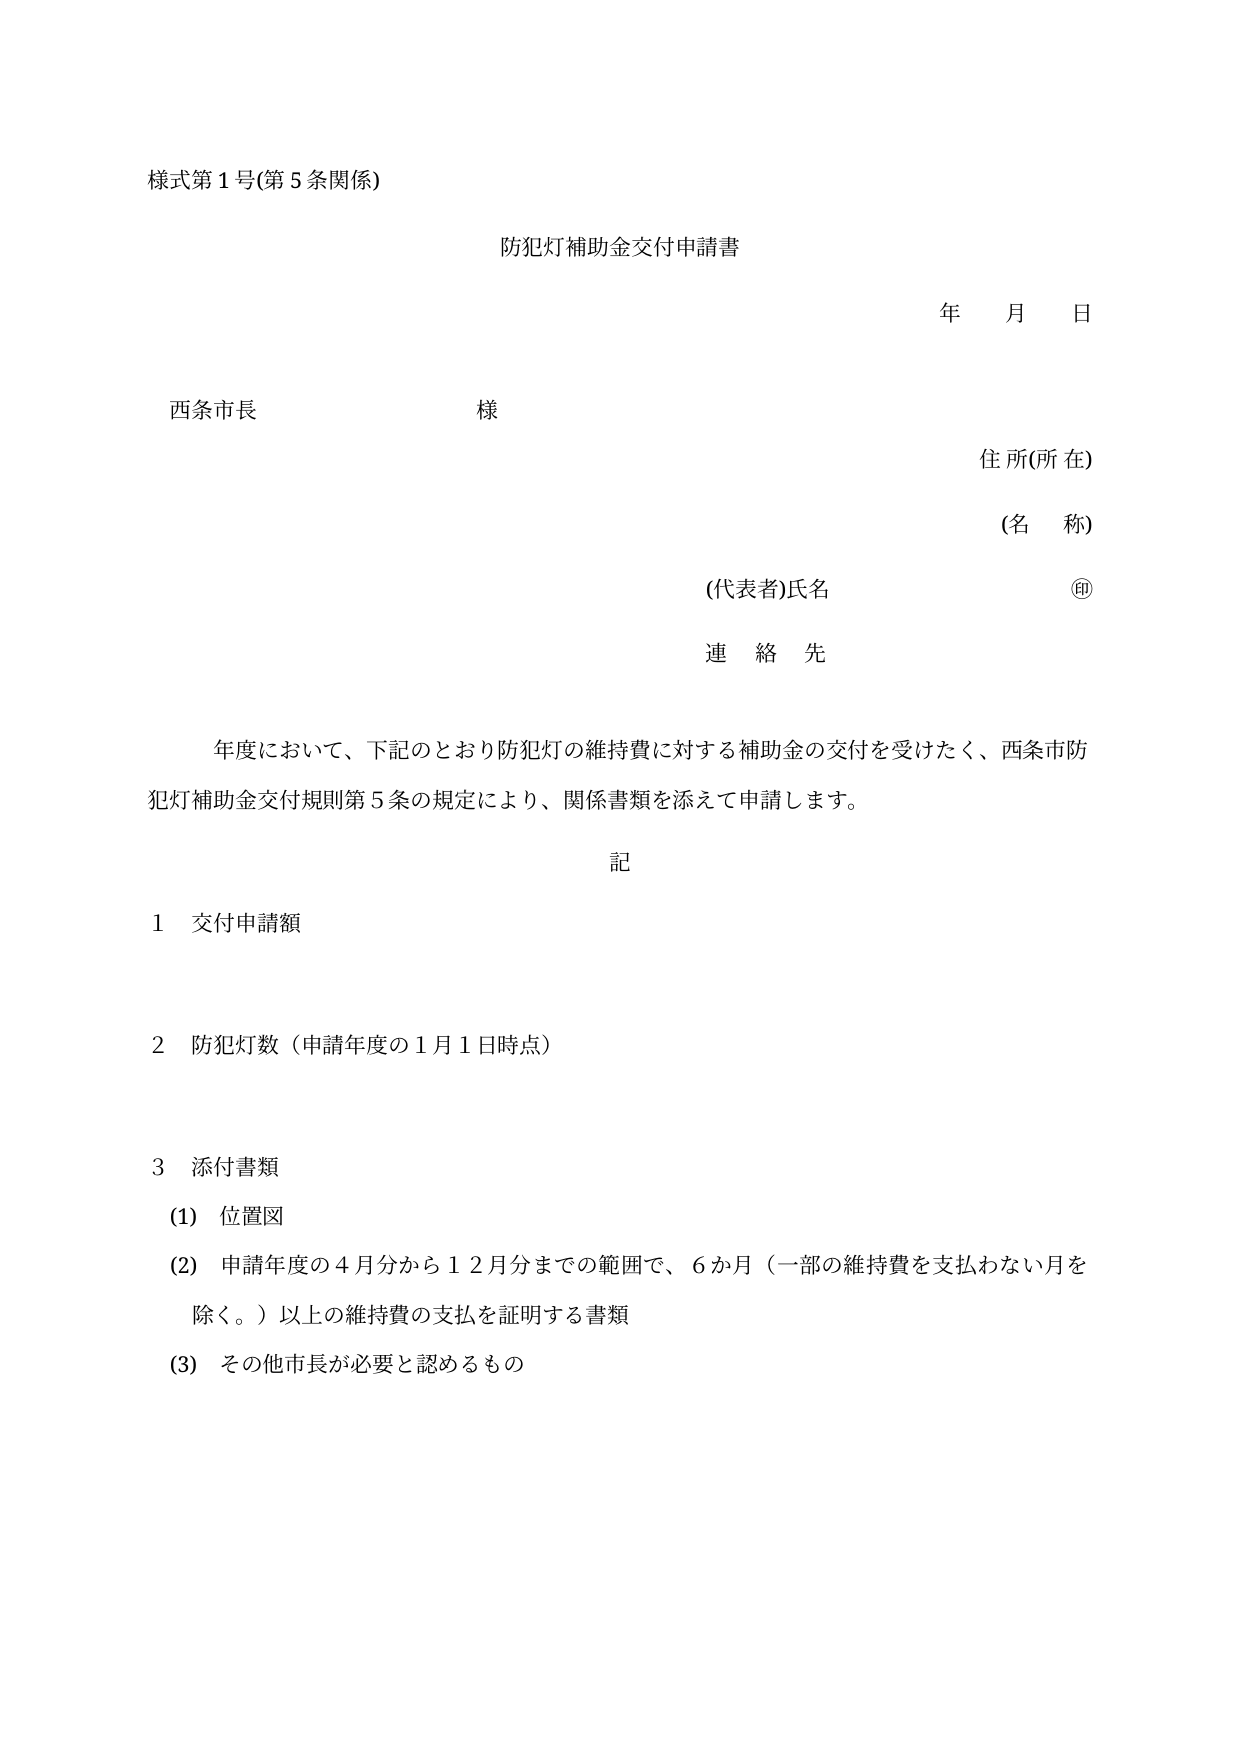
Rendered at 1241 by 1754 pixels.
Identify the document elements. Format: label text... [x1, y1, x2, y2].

text ３ 添付書類 [148, 1150, 1092, 1183]
text (代表者)氏名 ㊞ [148, 571, 1092, 604]
text (名称) [148, 506, 1092, 539]
text 連 絡 先 [148, 636, 1092, 669]
text １ 交付申請額 [148, 906, 1092, 939]
text 防犯灯補助金交付申請書 [148, 229, 1092, 262]
text ２ 防犯灯数（申請年度の１月１日時点） [148, 1028, 1092, 1061]
text (3) その他市長が必要と認めるもの [148, 1346, 1092, 1380]
text 年 月 日 [148, 295, 1092, 329]
text (2) 申請年度の４月分から１２月分までの範囲で、６か月（一部の維持費を支払わない月を除く。）以上の維持費の支払を証明する書類 [148, 1248, 1092, 1331]
text 様式第1号(第5条関係) [148, 162, 1092, 196]
text 住所(所在) [148, 441, 1092, 475]
text 年度において、下記のとおり防犯灯の維持費に対する補助金の交付を受けたく、西条市防犯灯補助金交付規則第５条の規定により、関係書類を添えて申請します。 [148, 733, 1092, 816]
text 記 [148, 844, 1092, 877]
text (1) 位置図 [148, 1199, 1092, 1232]
text 西条市長 様 [148, 392, 1092, 426]
